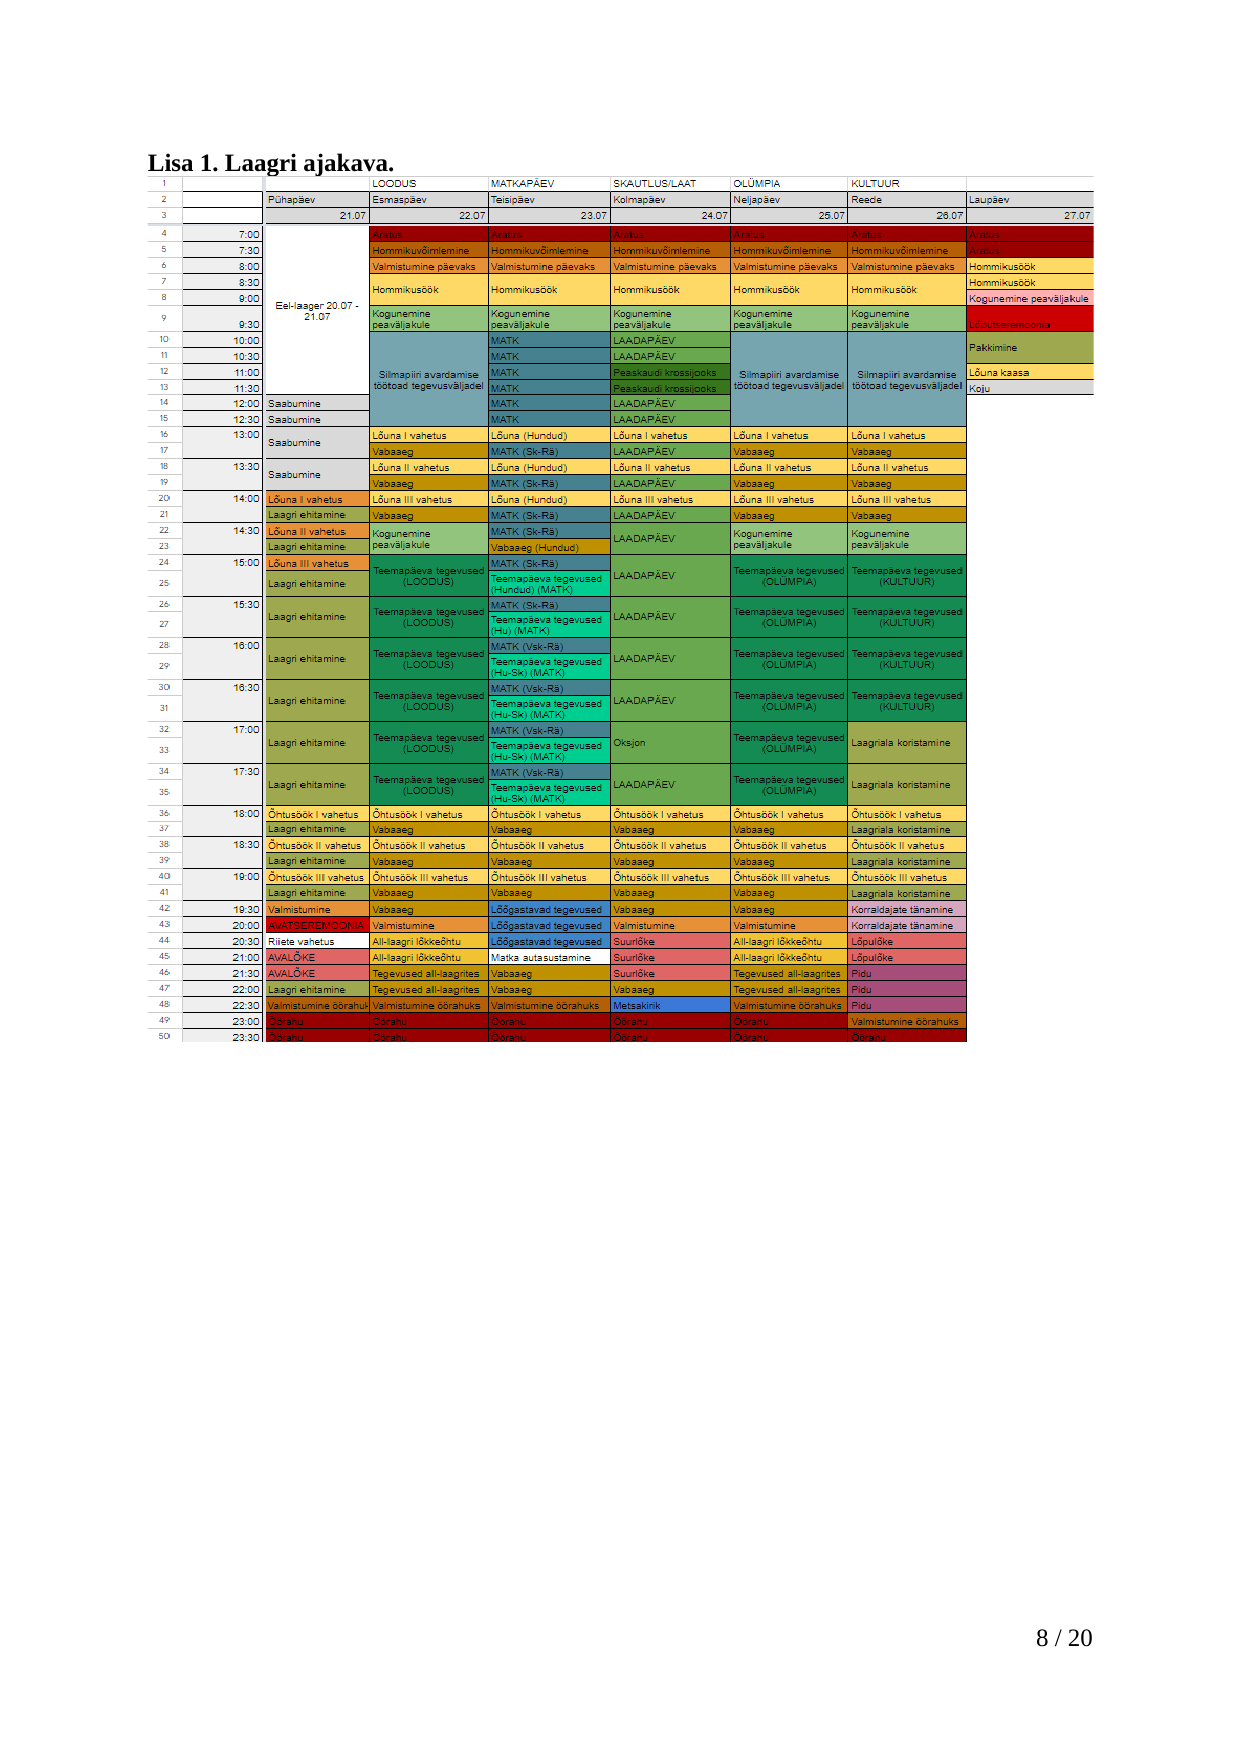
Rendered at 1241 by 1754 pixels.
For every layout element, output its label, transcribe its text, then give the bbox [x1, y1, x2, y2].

picture [147, 176, 1094, 1042]
text Lisa 1. Laagri ajakava. [148, 148, 1093, 176]
